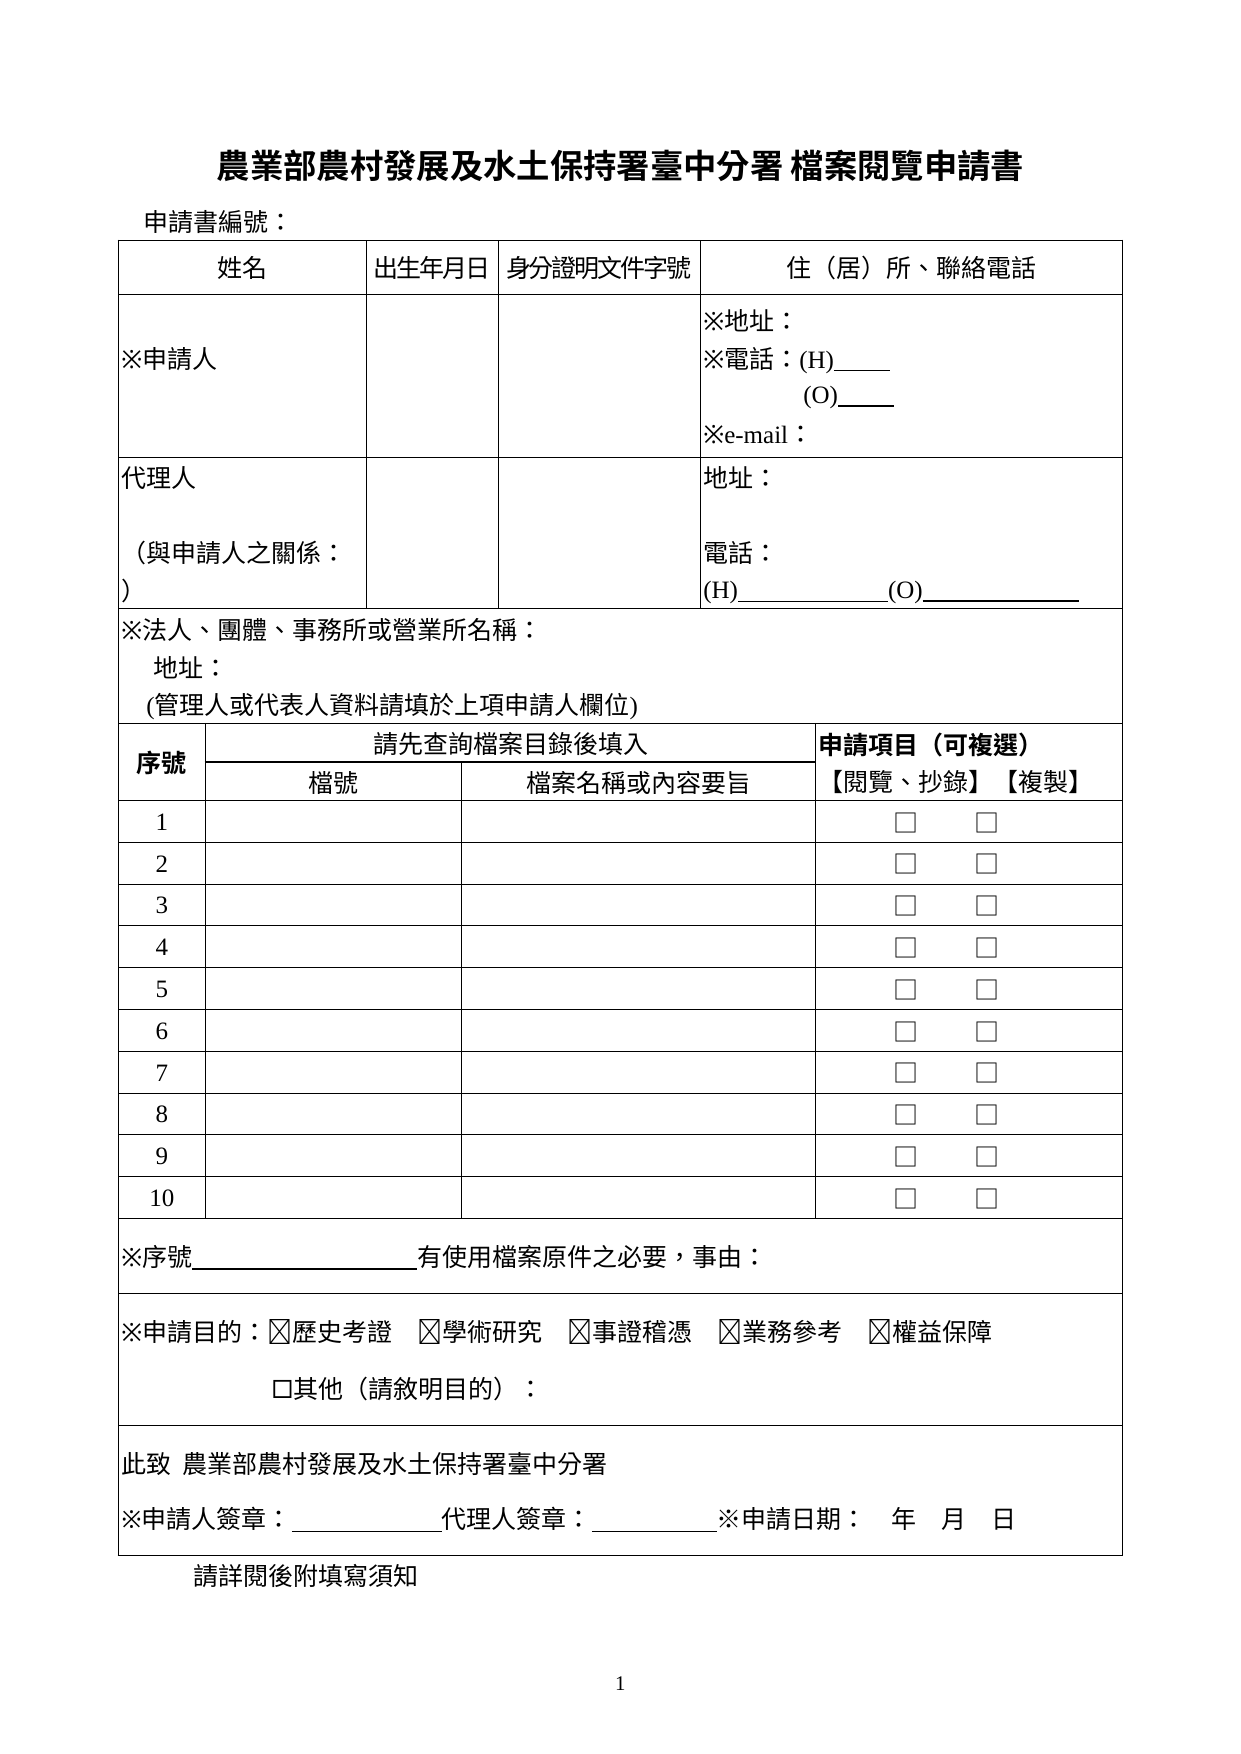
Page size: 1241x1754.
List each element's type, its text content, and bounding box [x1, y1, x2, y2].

table_cell □ □ [816, 885, 1122, 925]
table_cell 3 [119, 885, 205, 925]
table_cell 檔號 [206, 763, 461, 800]
table_cell 序號 [119, 724, 205, 800]
table_cell □ □ [816, 1177, 1122, 1218]
table_cell 8 [119, 1094, 205, 1134]
table_cell 地址： 電話： (H) (O) [701, 458, 1122, 608]
table_cell ※申請人 [119, 295, 366, 457]
table_cell □ □ [816, 1010, 1122, 1051]
table_header 姓名 [119, 241, 366, 294]
table_cell 檔案名稱或內容要旨 [462, 763, 815, 800]
table_cell 7 [119, 1052, 205, 1092]
text 農業部農村發展及水土保持署臺中分署 檔案閱覽申請書 [118, 127, 1122, 202]
table_cell [499, 458, 700, 608]
table_cell [367, 458, 498, 608]
table_cell [206, 1135, 461, 1176]
table_cell 6 [119, 1010, 205, 1051]
table_cell [462, 1177, 815, 1218]
table_cell 此致 農業部農村發展及水土保持署臺中分署 ※申請人簽章： 代理人簽章： ※申請日期： 年 月 日 [119, 1426, 1122, 1554]
table_cell [206, 885, 461, 925]
table_cell [206, 1010, 461, 1051]
table_cell [367, 295, 498, 457]
table_header 出生年月日 [367, 241, 498, 294]
table_cell 5 [119, 968, 205, 1009]
table_cell □ □ [816, 1135, 1122, 1176]
table_cell 請先查詢檔案目錄後填入 [206, 724, 815, 761]
table_cell ※序號 有使用檔案原件之必要，事由： [119, 1219, 1122, 1292]
table_cell [206, 843, 461, 883]
table_cell [206, 1094, 461, 1134]
table_cell □ □ [816, 968, 1122, 1009]
table_cell [206, 1177, 461, 1218]
table_cell [462, 885, 815, 925]
table_cell 代理人 （與申請人之關係： ） [119, 458, 366, 608]
table_cell [462, 843, 815, 883]
text 申請書編號： [118, 202, 1122, 239]
table_cell □ □ [816, 926, 1122, 967]
table_cell [206, 801, 461, 842]
table_cell [206, 926, 461, 967]
table_cell [462, 1010, 815, 1051]
table_cell [462, 1094, 815, 1134]
table_cell □ □ [816, 1052, 1122, 1092]
table_cell 2 [119, 843, 205, 883]
table_cell [462, 926, 815, 967]
table_cell 10 [119, 1177, 205, 1218]
table_cell [206, 968, 461, 1009]
table_cell 9 [119, 1135, 205, 1176]
table_cell [206, 1052, 461, 1092]
table_cell ※申請目的：歷史考證 學術研究 事證稽憑 業務參考 權益保障 其他（請敘明目的）： [119, 1294, 1122, 1425]
table_cell [462, 801, 815, 842]
table_cell □ □ [816, 801, 1122, 842]
table_cell 1 [119, 801, 205, 842]
table_cell [462, 1052, 815, 1092]
table_cell [462, 968, 815, 1009]
table_cell 申請項目（可複選） 【閱覽、抄錄】【複製】 [816, 724, 1122, 800]
table_cell [462, 1135, 815, 1176]
table_cell [499, 295, 700, 457]
table_cell ※法人、團體、事務所或營業所名稱： 地址： (管理人或代表人資料請填於上項申請人欄位) [119, 609, 1122, 723]
table_header 住（居）所、聯絡電話 [701, 241, 1122, 294]
table_cell ※地址： ※電話：(H) (O) ※e-mail： [701, 295, 1122, 457]
table_header 身分證明文件字號 [499, 241, 700, 294]
text 請詳閱後附填寫須知 [118, 1556, 1122, 1593]
table_cell 4 [119, 926, 205, 967]
table_cell □ □ [816, 843, 1122, 883]
table_cell □ □ [816, 1094, 1122, 1134]
